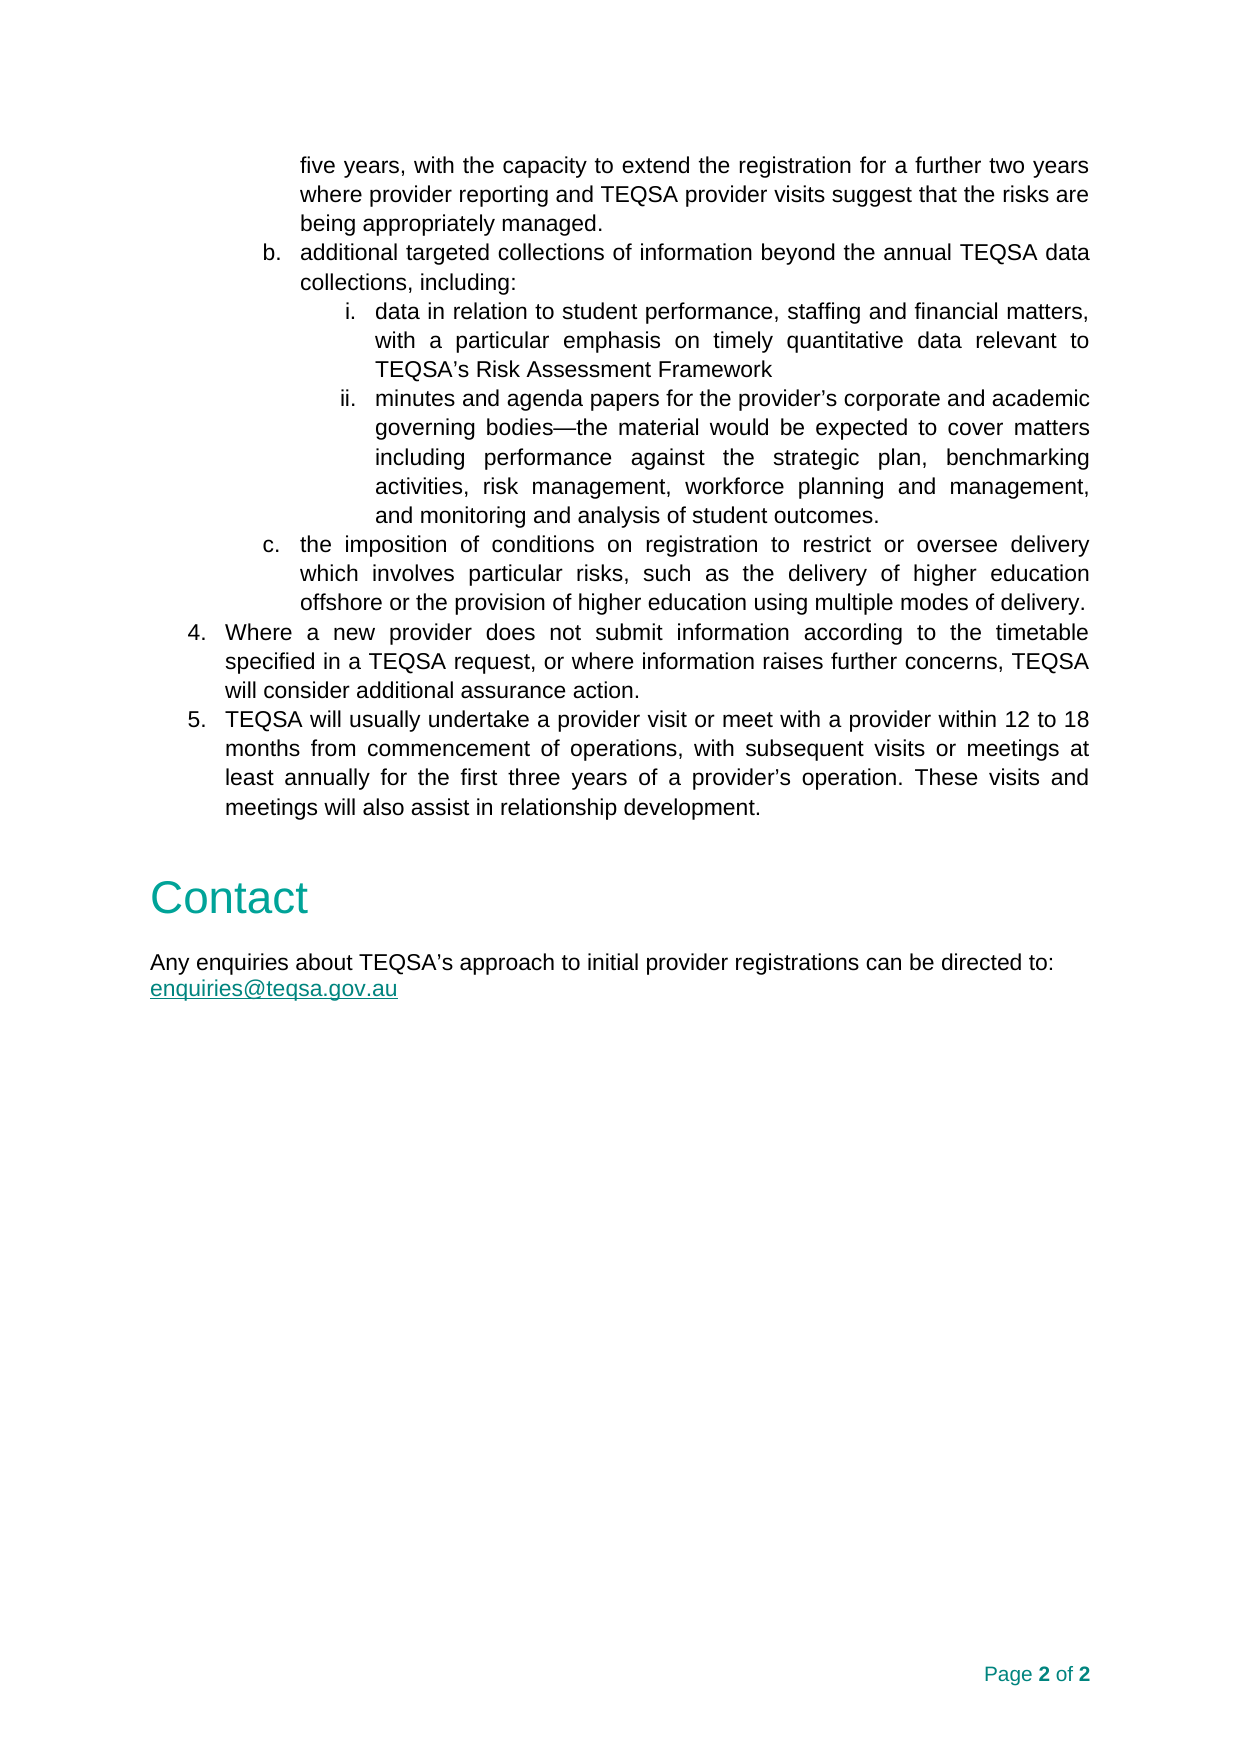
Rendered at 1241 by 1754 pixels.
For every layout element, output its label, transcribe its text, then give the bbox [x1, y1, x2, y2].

list the imposition of conditions on registration to restrict or oversee delivery which involves particular risks, such as the delivery of higher education offshore or the provision of higher education using multiple modes of delivery. [262, 529, 1090, 617]
subtitle Contact [150, 871, 1090, 923]
list Where a new provider does not submit information according to the timetable specified in a TEQSA request, or where information raises further concerns, TEQSA will consider additional assurance action. [187, 617, 1090, 704]
text Any enquiries about TEQSA’s approach to initial provider registrations can be directed to: enquiries@teqsa.gov.au [150, 948, 1090, 1001]
list data in relation to student performance, staffing and financial matters, with a particular emphasis on timely quantitative data relevant to TEQSA’s Risk Assessment Framework [356, 296, 1090, 383]
list TEQSA will usually undertake a provider visit or meet with a provider within 12 to 18 months from commencement of operations, with subsequent visits or meetings at least annually for the first three years of a provider’s operation. These visits and meetings will also assist in relationship development. [187, 704, 1090, 821]
list additional targeted collections of information beyond the annual TEQSA data collections, including: [262, 237, 1090, 296]
list minutes and agenda papers for the provider’s corporate and academic governing bodies—the material would be expected to cover matters including performance against the strategic plan, benchmarking activities, risk management, workforce planning and management, and monitoring and analysis of student outcomes. [356, 383, 1090, 529]
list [262, 150, 1090, 237]
